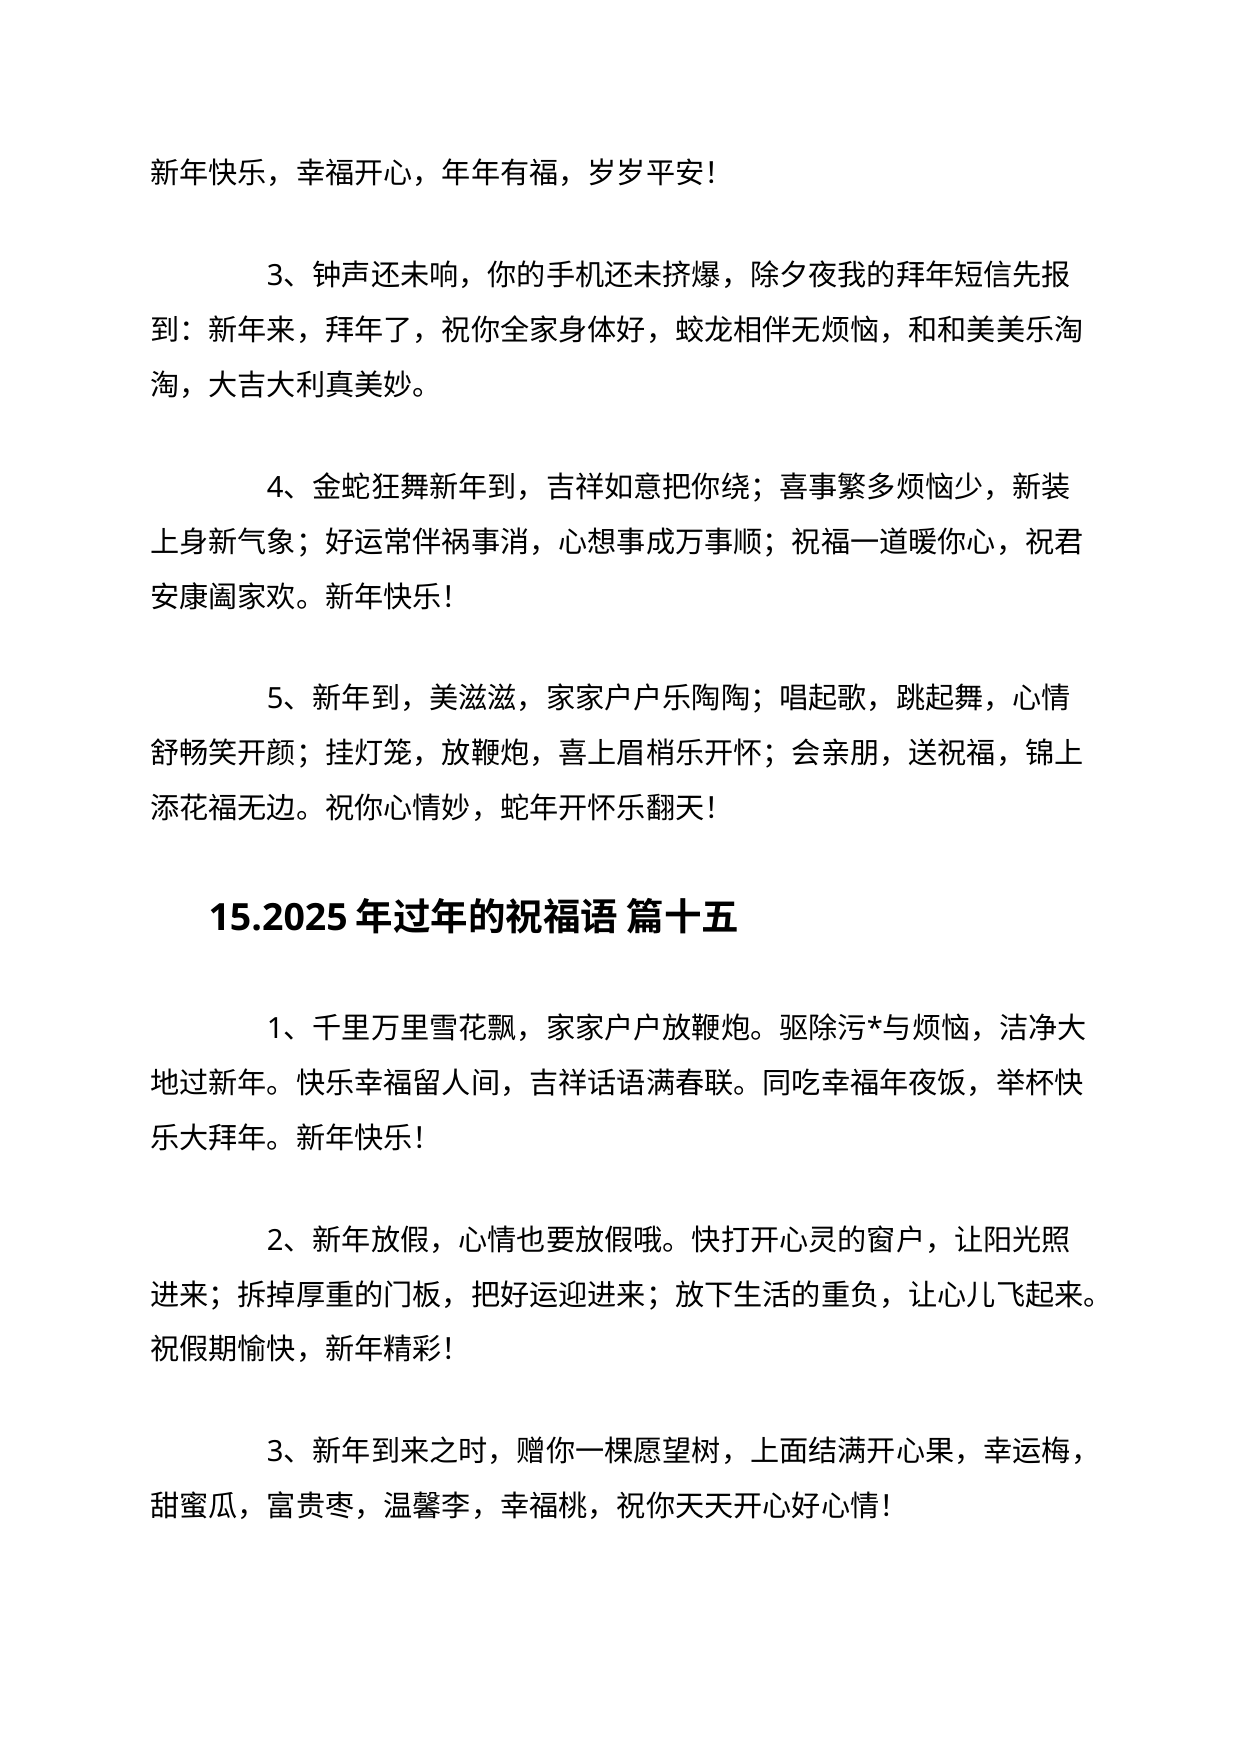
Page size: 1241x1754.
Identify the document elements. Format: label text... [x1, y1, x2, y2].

text 5、新年到，美滋滋，家家户户乐陶陶；唱起歌，跳起舞，心情舒畅笑开颜；挂灯笼，放鞭炮，喜上眉梢乐开怀；会亲朋，送祝福，锦上添花福无边。祝你心情妙，蛇年开怀乐翻天！ [150, 675, 1090, 827]
text 2、新年放假，心情也要放假哦。快打开心灵的窗户，让阳光照进来；拆掉厚重的门板，把好运迎进来；放下生活的重负，让心儿飞起来。祝假期愉快，新年精彩！ [150, 1216, 1090, 1368]
text 4、金蛇狂舞新年到，吉祥如意把你绕；喜事繁多烦恼少，新装上身新气象；好运常伴祸事消，心想事成万事顺；祝福一道暖你心，祝君安康阖家欢。新年快乐！ [150, 463, 1090, 616]
text 3、钟声还未响，你的手机还未挤爆，除夕夜我的拜年短信先报到：新年来，拜年了，祝你全家身体好，蛟龙相伴无烦恼，和和美美乐淘淘，大吉大利真美妙。 [150, 252, 1090, 404]
text 3、新年到来之时，赠你一棵愿望树，上面结满开心果，幸运梅，甜蜜瓜，富贵枣，温馨李，幸福桃，祝你天天开心好心情！ [150, 1428, 1090, 1525]
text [150, 150, 1090, 192]
text 15.2025年过年的祝福语 篇十五 [150, 887, 1090, 941]
text 1、千里万里雪花飘，家家户户放鞭炮。驱除污*与烦恼，洁净大地过新年。快乐幸福留人间，吉祥话语满春联。同吃幸福年夜饭，举杯快乐大拜年。新年快乐！ [150, 1004, 1090, 1157]
